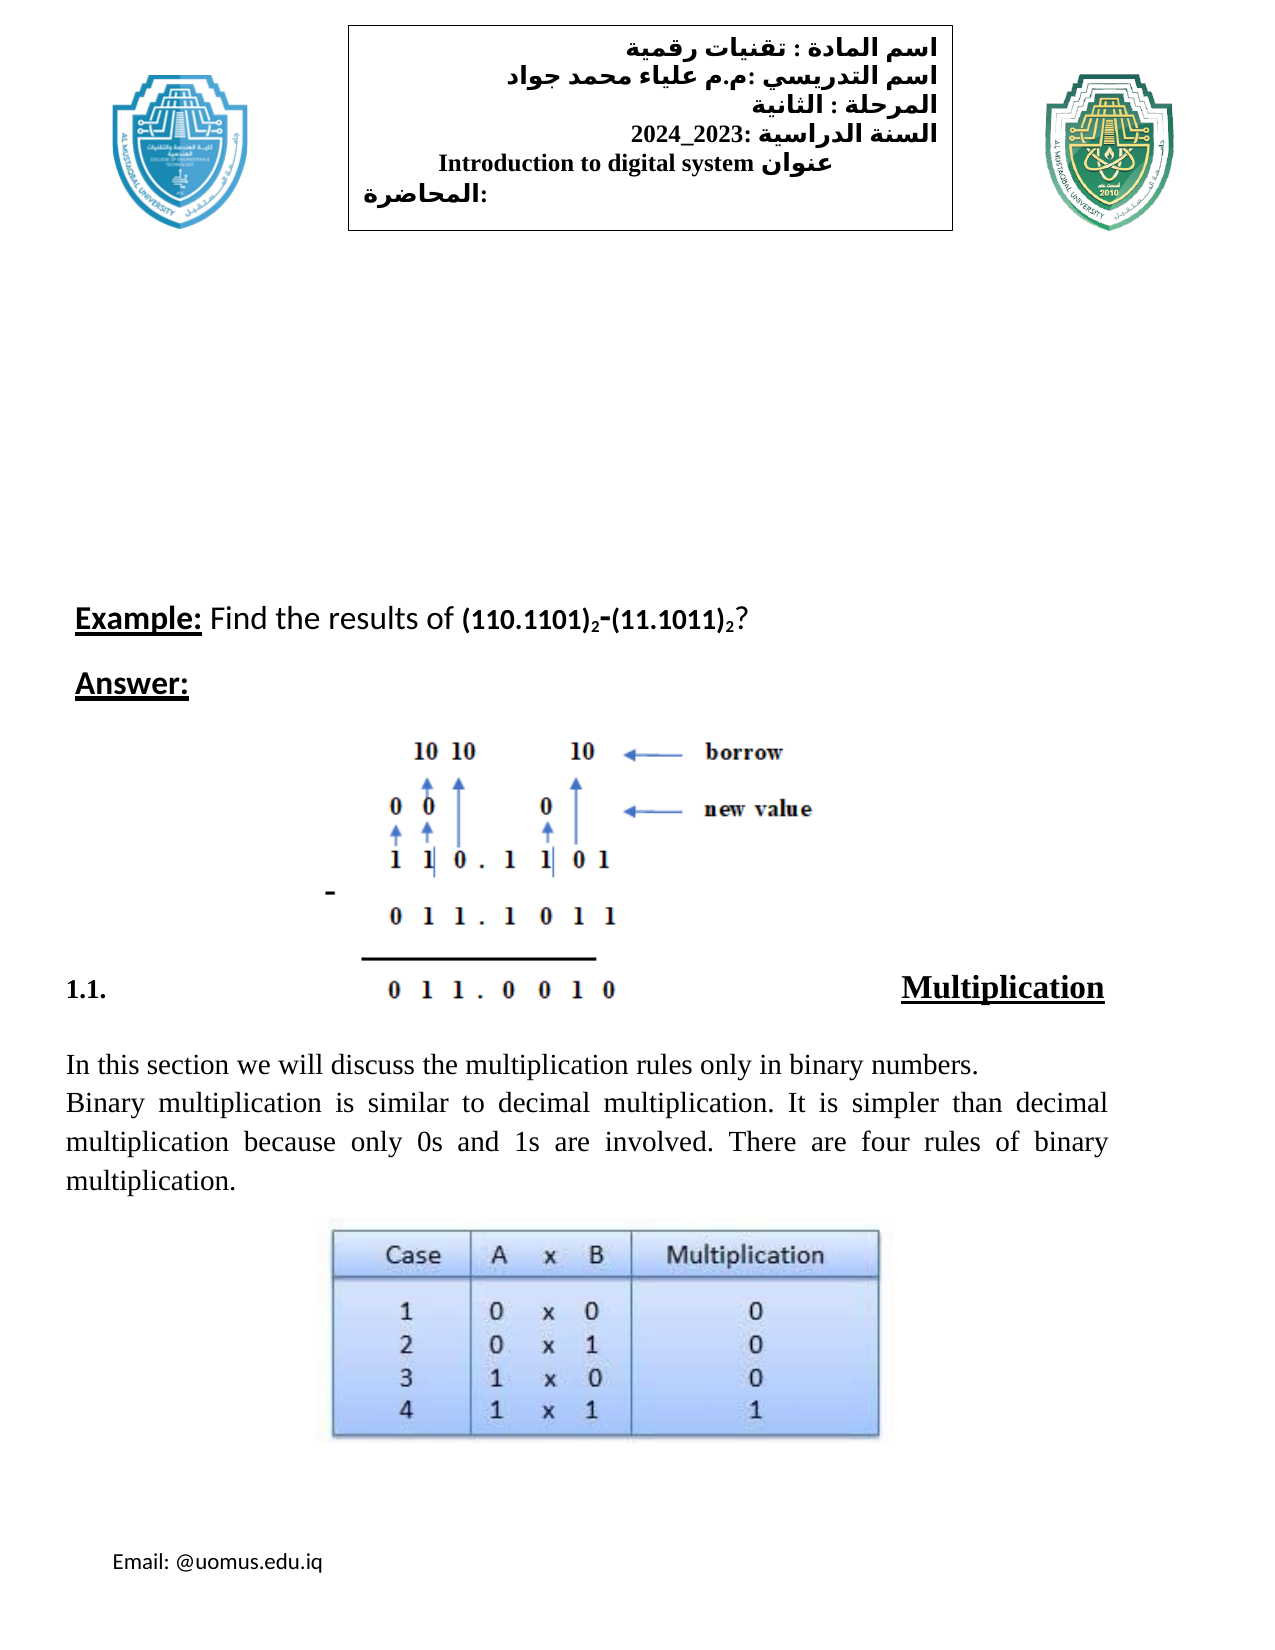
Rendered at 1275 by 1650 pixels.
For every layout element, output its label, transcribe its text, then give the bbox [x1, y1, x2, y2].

subtitle Multiplication [66, 967, 224, 1006]
text Binary multiplication is similar to decimal multiplication. It is simpler than decimal multiplication because only 0s and 1s are involved. There are four rules of binary multiplication. [66, 1086, 1110, 1196]
text Answer: [75, 662, 1125, 702]
picture [112, 75, 248, 229]
picture [224, 717, 883, 1030]
picture [315, 1218, 894, 1445]
text In this section we will discuss the multiplication rules only in binary numbers. [66, 1047, 1125, 1081]
picture [1038, 66, 1183, 236]
text Example: Find the results of (110.1101)2-(11.1011)2? [75, 593, 1125, 639]
subtitle Multiplication [883, 967, 1125, 1006]
